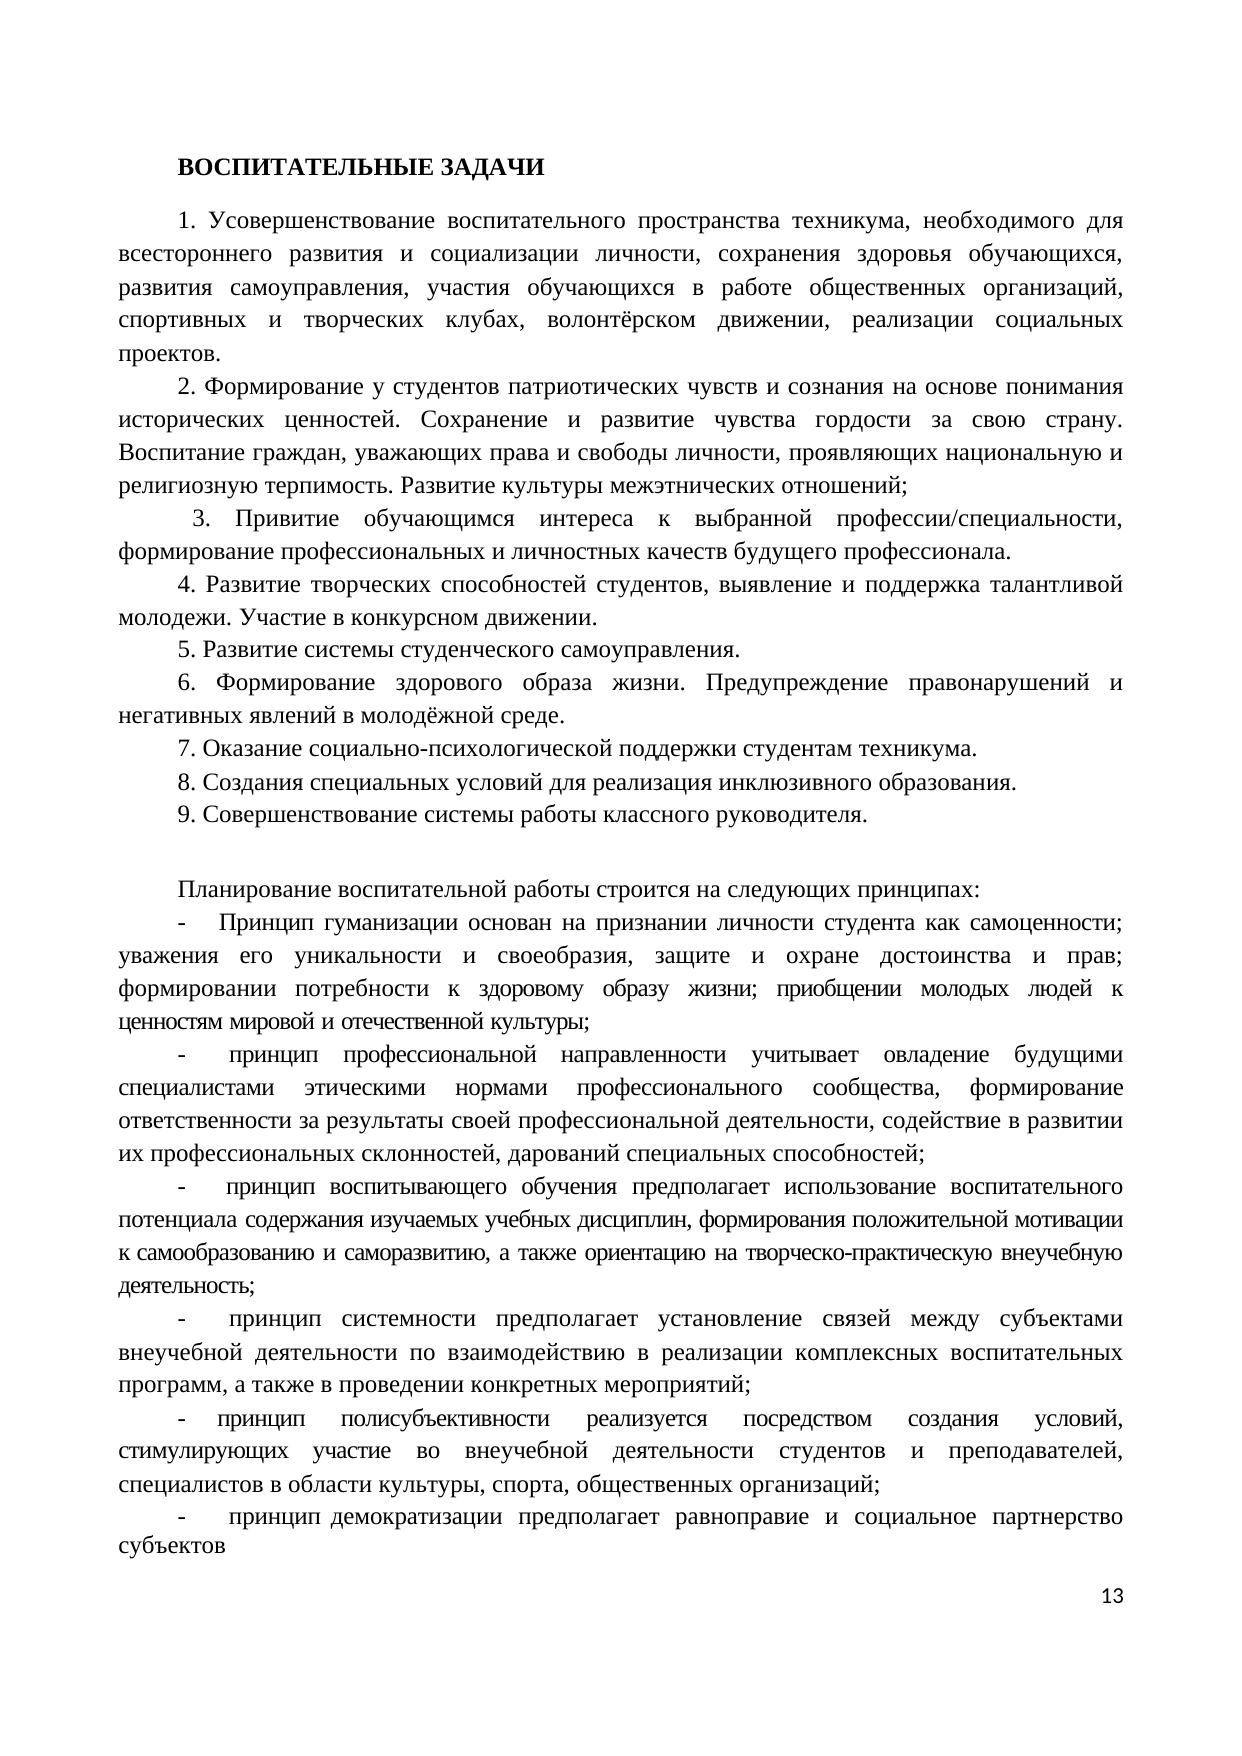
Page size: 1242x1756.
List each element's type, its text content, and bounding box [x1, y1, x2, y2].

list принцип демократизации предполагает равноправие и социальное партнерство субъектов [118, 1502, 1123, 1559]
list принцип полисубъективности реализуется посредством создания условий, стимулирующих участие во внеучебной деятельности студентов и преподавателей, специалистов в области культуры, спорта, общественных организаций; [118, 1403, 1123, 1497]
text 7. Оказание социально-психологической поддержки студентам техникума. [118, 733, 1123, 762]
text 5. Развитие системы студенческого самоуправления. [118, 635, 1123, 663]
text Планирование воспитательной работы строится на следующих принципах: [118, 874, 1123, 903]
list принцип системности предполагает установление связей между субъектами внеучебной деятельности по взаимодействию в реализации комплексных воспитательных программ, а также в проведении конкретных мероприятий; [118, 1303, 1123, 1398]
text 9. Совершенствование системы работы классного руководителя. [118, 799, 1123, 828]
list принцип профессиональной направленности учитывает овладение будущими специалистами этическими нормами профессионального сообщества, формирование ответственности за результаты своей профессиональной деятельности, содействие в развитии их профессиональных склонностей, дарований специальных способностей; [118, 1039, 1123, 1167]
text 3. Привитие обучающимся интереса к выбранной профессии/специальности, формирование профессиональных и личностных качеств будущего профессионала. [118, 503, 1123, 564]
text ВОСПИТАТЕЛЬНЫЕ ЗАДАЧИ [118, 152, 1123, 180]
text 2. Формирование у студентов патриотических чувств и сознания на основе понимания исторических ценностей. Сохранение и развитие чувства гордости за свою страну. Воспитание граждан, уважающих права и свободы личности, проявляющих национальную и религиозную терпимость. Развитие культуры межэтнических отношений; [118, 371, 1123, 498]
list Принцип гуманизации основан на признании личности студента как самоценности; уважения его уникальности и своеобразия, защите и охране достоинства и прав; формировании потребности к здоровому образу жизни; приобщении молодых людей к ценностям мировой и отечественной культуры; [118, 907, 1123, 1035]
text 6. Формирование здорового образа жизни. Предупреждение правонарушений и негативных явлений в молодёжной среде. [118, 667, 1123, 729]
list принцип воспитывающего обучения предполагает использование воспитательного потенциала содержания изучаемых учебных дисциплин, формирования положительной мотивации к самообразованию и саморазвитию, а также ориентацию на творческо-практическую внеучебную деятельность; [118, 1171, 1123, 1299]
text 8. Создания специальных условий для реализация инклюзивного образования. [118, 767, 1123, 795]
list 1. Усовершенствование воспитательного пространства техникума, необходимого для всестороннего развития и социализации личности, сохранения здоровья обучающихся, развития самоуправления, участия обучающихся в работе общественных организаций, спортивных и творческих клубах, волонтёрском движении, реализации социальных проектов. [118, 206, 1123, 366]
text 4. Развитие творческих способностей студентов, выявление и поддержка талантливой молодежи. Участие в конкурсном движении. [118, 569, 1123, 631]
